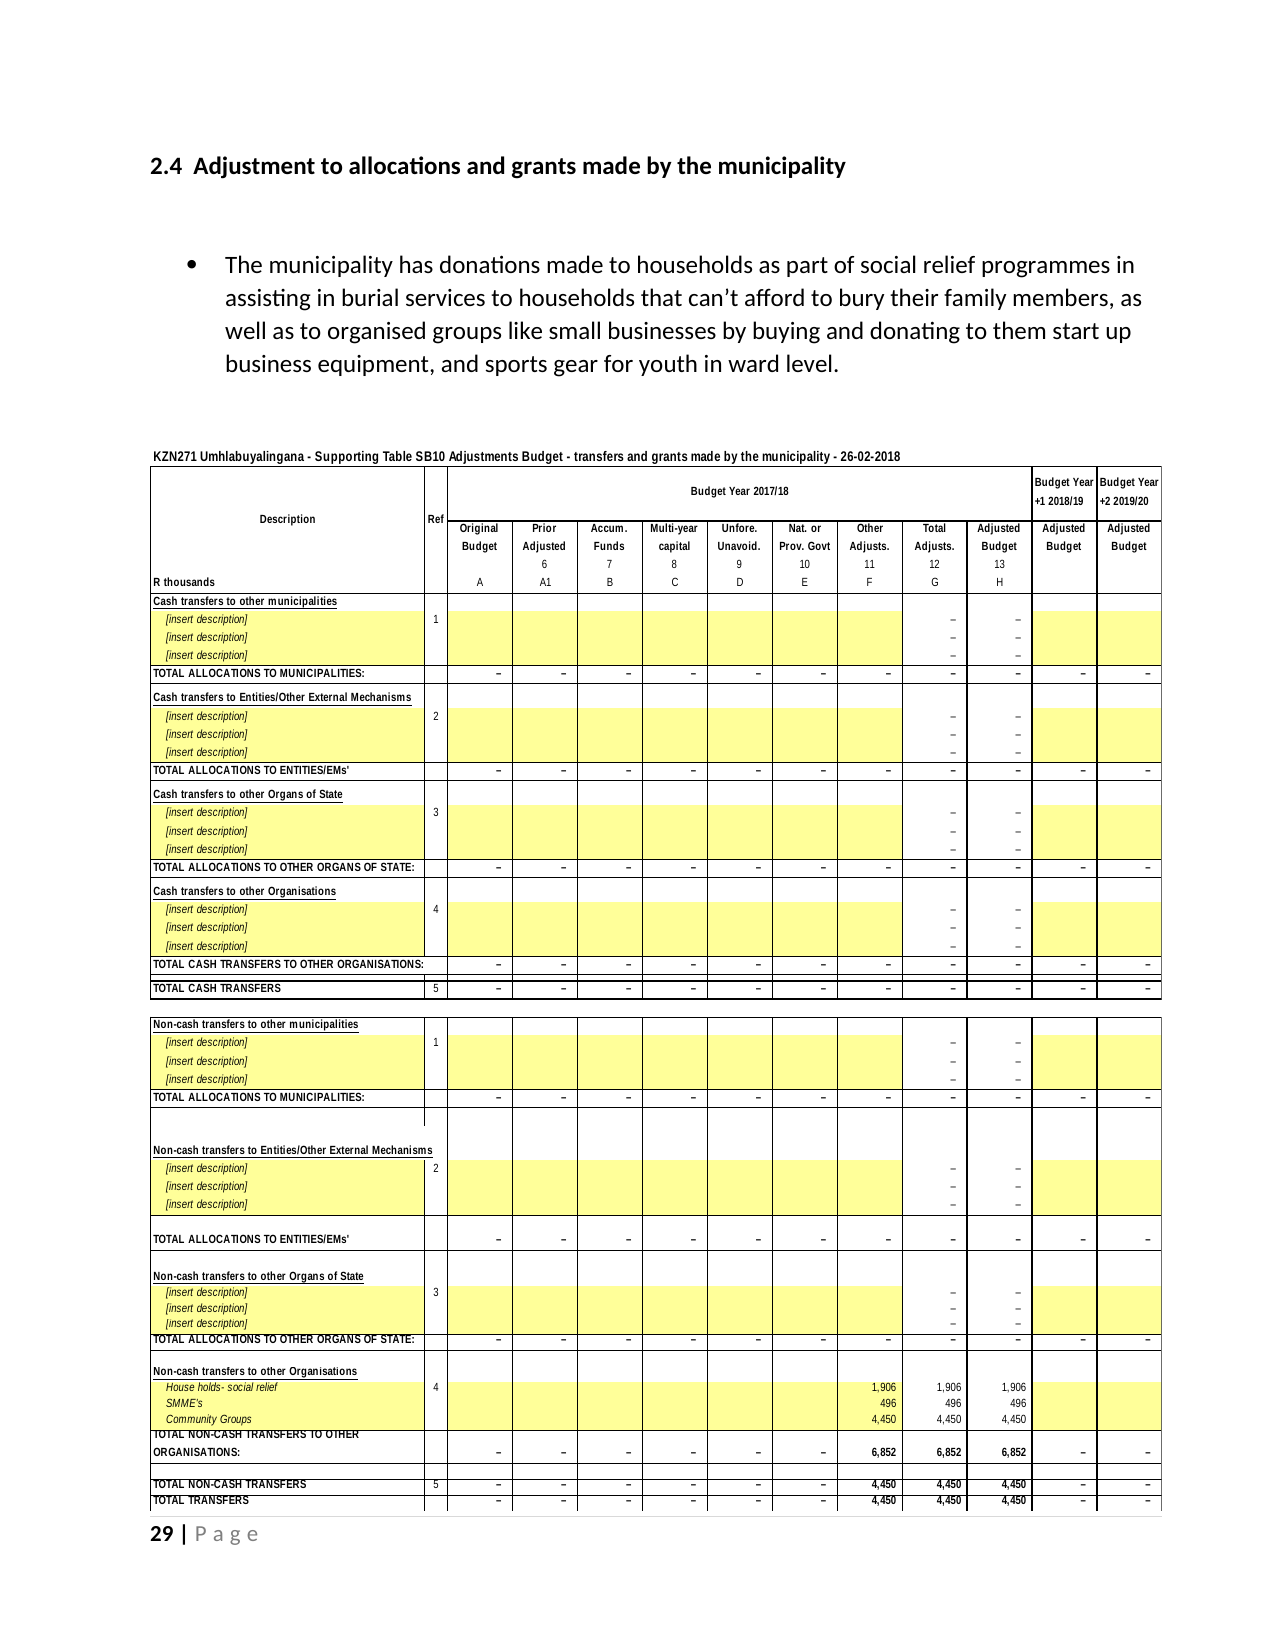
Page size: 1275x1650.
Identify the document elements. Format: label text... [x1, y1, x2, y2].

list The municipality has donations made to households as part of social relief programmes in assisting in burial services to households that can’t afford to bury their family members, as well as to organised groups like small businesses by buying and donating to them start up business equipment, and sports gear for youth in ward level. [187, 249, 1162, 378]
text 2.4 Adjustment to allocations and grants made by the municipality [150, 150, 1162, 181]
